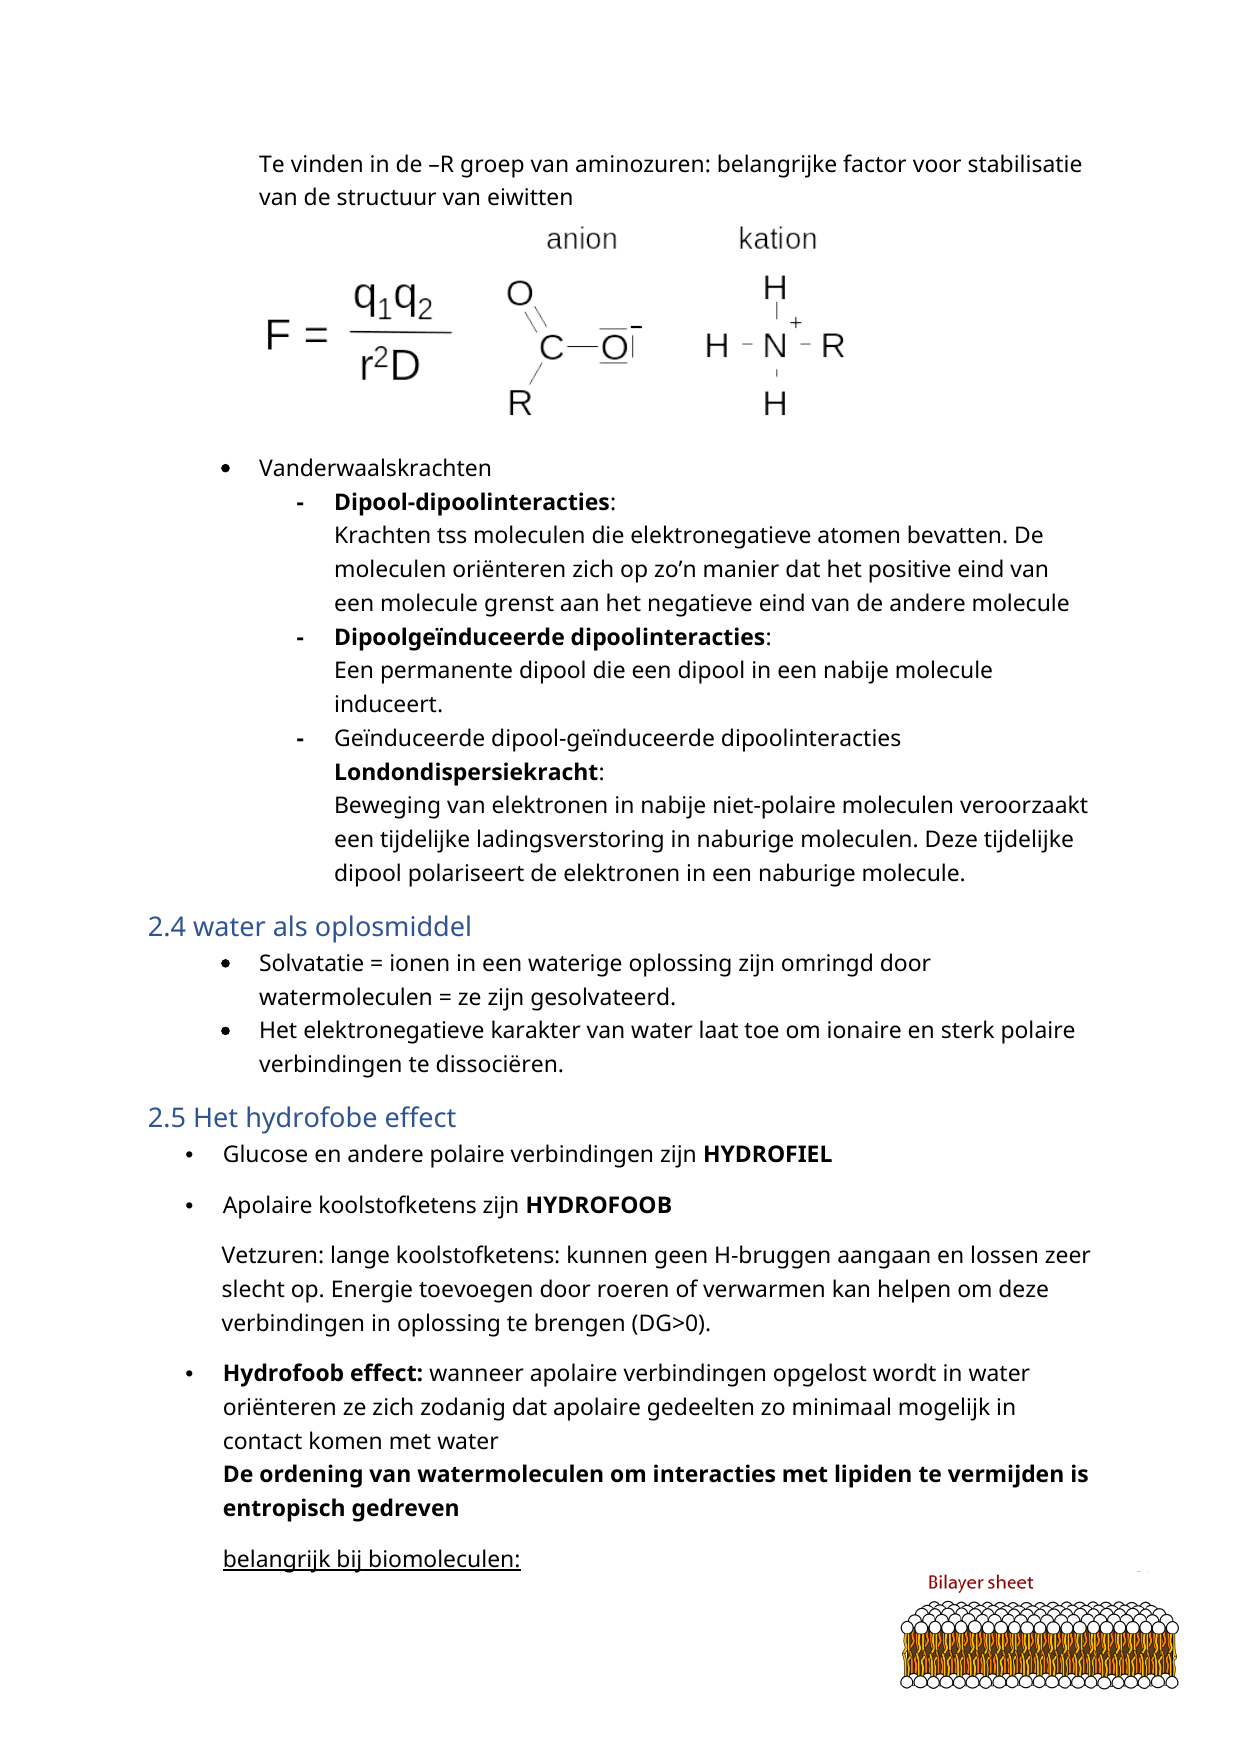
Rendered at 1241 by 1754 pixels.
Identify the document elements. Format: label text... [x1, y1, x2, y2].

list Dipoolgeïnduceerde dipoolinteracties: Een permanente dipool die een dipool in een nabije molecule induceert. [296, 621, 1093, 719]
list Vanderwaalskrachten [221, 452, 1093, 483]
list Apolaire koolstofketens zijn HYDROFOOB [185, 1189, 1093, 1220]
list Solvatatie = ionen in een waterige oplossing zijn omringd door watermoleculen = ze zijn gesolvateerd. [221, 947, 1093, 1012]
list Glucose en andere polaire verbindingen zijn HYDROFIEL [185, 1138, 1093, 1170]
list Dipool-dipoolinteracties: Krachten tss moleculen die elektronegatieve atomen bevatten. De moleculen oriënteren zich op zo’n manier dat het positive eind van een molecule grenst aan het negatieve eind van de andere molecule [296, 486, 1093, 618]
text Te vinden in de –R groep van aminozuren: belangrijke factor voor stabilisatie van de structuur van eiwitten [259, 148, 1093, 433]
picture [881, 1571, 1200, 1712]
text Vetzuren: lange koolstofketens: kunnen geen H-bruggen aangaan en lossen zeer slecht op. Energie toevoegen door roeren of verwarmen kan helpen om deze verbindingen in oplossing te brengen (DG>0). [221, 1239, 1093, 1338]
list Geïnduceerde dipool-geïnduceerde dipoolinteracties Londondispersiekracht: Beweging van elektronen in nabije niet-polaire moleculen veroorzaakt een tijdelijke ladingsverstoring in naburige moleculen. Deze tijdelijke dipool polariseert de elektronen in een naburige molecule. [296, 722, 1093, 888]
text belangrijk bij biomoleculen: [223, 1543, 1093, 1574]
list Hydrofoob effect: wanneer apolaire verbindingen opgelost wordt in water oriënteren ze zich zodanig dat apolaire gedeelten zo minimaal mogelijk in contact komen met water De ordening van watermoleculen om interacties met lipiden te vermijden is entropisch gedreven [185, 1357, 1093, 1523]
subtitle 2.4 water als oplosmiddel [148, 907, 1093, 944]
subtitle 2.5 Het hydrofobe effect [148, 1099, 1093, 1136]
list Het elektronegatieve karakter van water laat toe om ionaire en sterk polaire verbindingen te dissociëren. [221, 1014, 1093, 1079]
